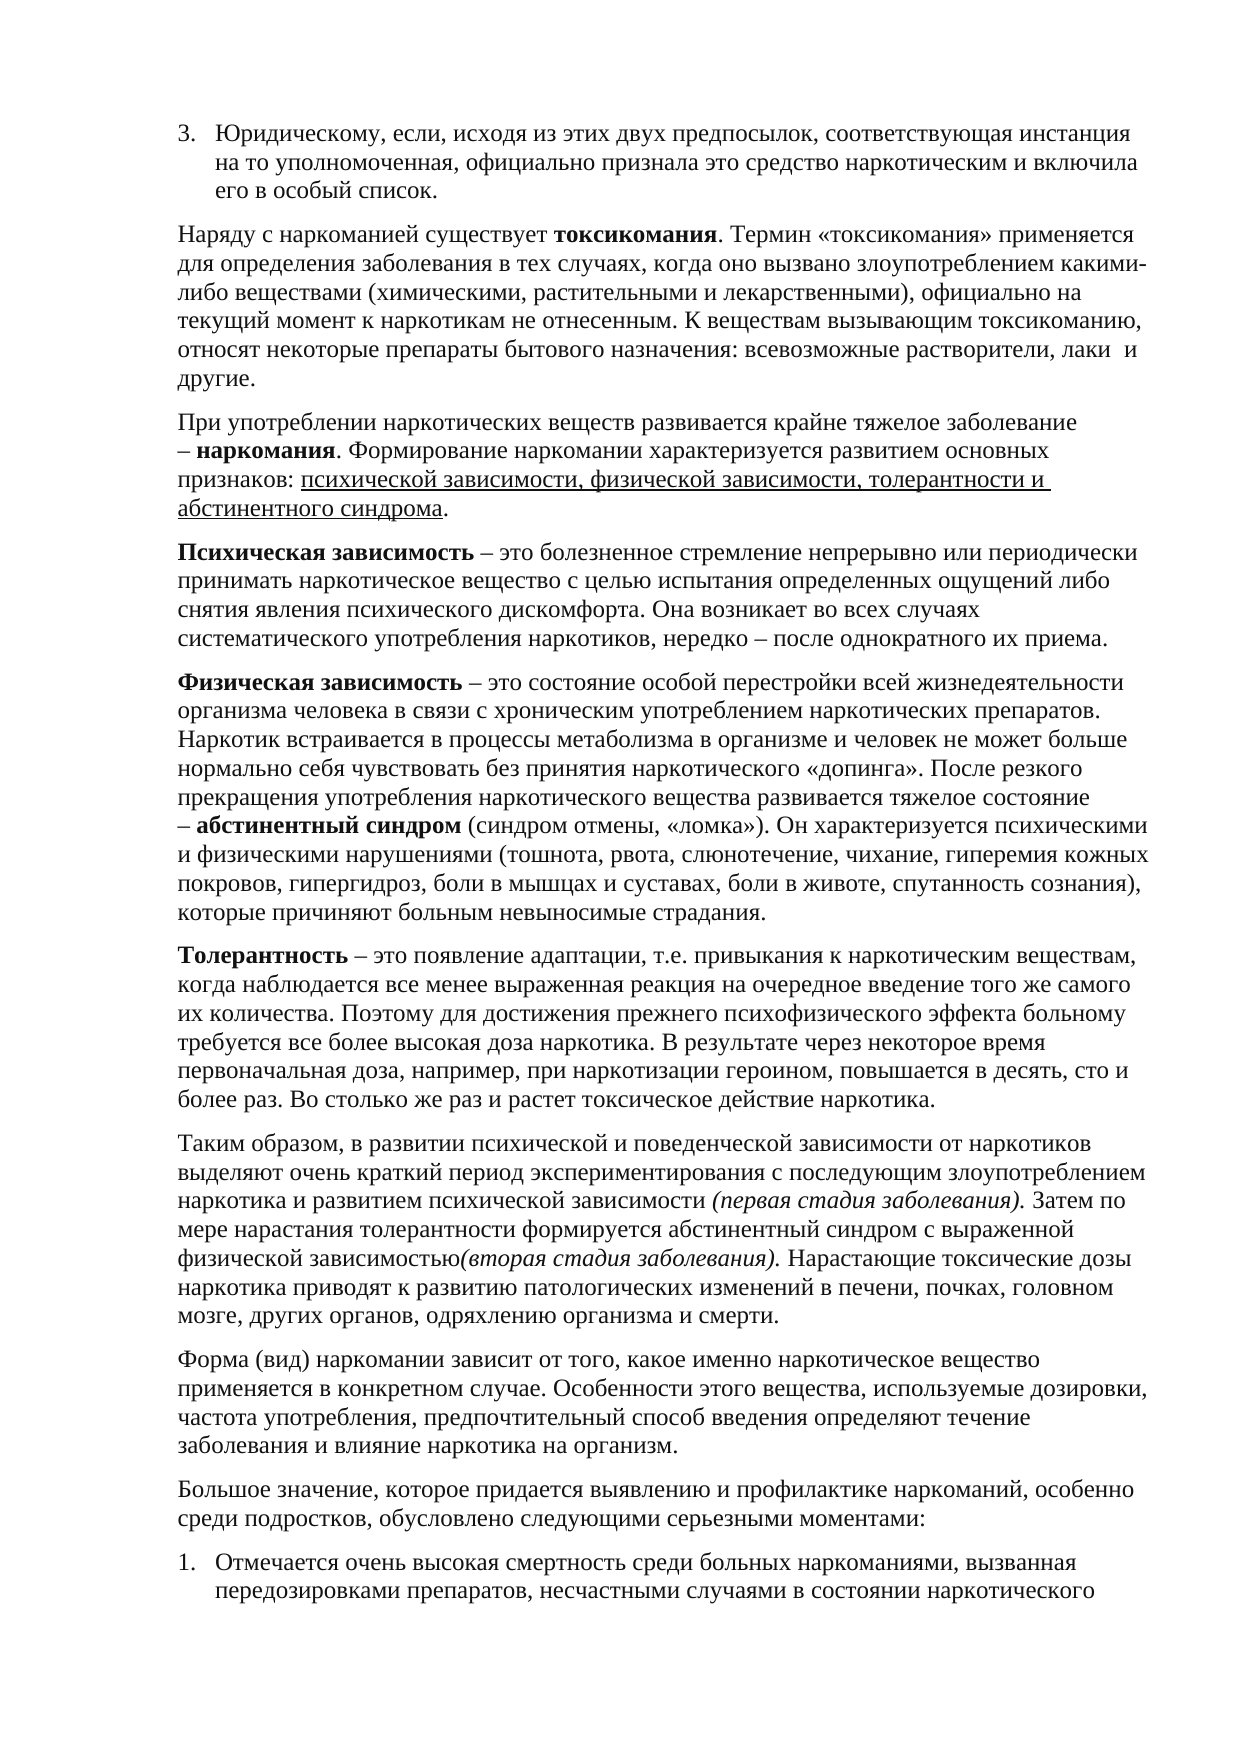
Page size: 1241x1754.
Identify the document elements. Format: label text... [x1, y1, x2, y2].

text Психическая зависимость – это болезненное стремление непрерывно или периодически принимать наркотическое вещество с целью испытания определенных ощущений либо снятия явления психического дискомфорта. Она возникает во всех случаях систематического употребления наркотиков, нередко – после однократного их приема. [177, 537, 1152, 652]
text Толерантность – это появление адаптации, т.е. привыкания к наркотическим веществам, когда наблюдается все менее выраженная реакция на очередное введение того же самого их количества. Поэтому для достижения прежнего психофизического эффекта больному требуется все более высокая доза наркотика. В результате через некоторое время первоначальная доза, например, при наркотизации героином, повышается в десять, сто и более раз. Во столько же раз и растет токсическое действие наркотика. [177, 941, 1152, 1113]
text Физическая зависимость – это состояние особой перестройки всей жизнедеятельности организма человека в связи с хроническим употреблением наркотических препаратов. Наркотик встраивается в процессы метаболизма в организме и человек не может больше нормально себя чувствовать без принятия наркотического «допинга». После резкого прекращения употребления наркотического вещества развивается тяжелое состояние – абстинентный синдром (синдром отмены, «ломка»). Он характеризуется психическими и физическими нарушениями (тошнота, рвота, слюнотечение, чихание, гиперемия кожных покровов, гипергидроз, боли в мышцах и суставах, боли в животе, спутанность сознания), которые причиняют больным невыносимые страдания. [177, 667, 1152, 926]
text При употреблении наркотических веществ развивается крайне тяжелое заболевание – наркомания. Формирование наркомании характеризуется развитием основных признаков: психической зависимости, физической зависимости, толерантности и абстинентного синдрома. [177, 407, 1152, 522]
list Юридическому, если, исходя из этих двух предпосылок, соответствующая инстанция на то уполномоченная, официально признала это средство наркотическим и включила его в особый список. [177, 118, 1152, 204]
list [177, 1547, 1152, 1604]
text Форма (вид) наркомании зависит от того, какое именно наркотическое вещество применяется в конкретном случае. Особенности этого вещества, используемые дозировки, частота употребления, предпочтительный способ введения определяют течение заболевания и влияние наркотика на организм. [177, 1344, 1152, 1459]
text Таким образом, в развитии психической и поведенческой зависимости от наркотиков выделяют очень краткий период экспериментирования с последующим злоупотреблением наркотика и развитием психической зависимости (первая стадия заболевания). Затем по мере нарастания толерантности формируется абстинентный синдром с выраженной физической зависимостью(вторая стадия заболевания). Нарастающие токсические дозы наркотика приводят к развитию патологических изменений в печени, почках, головном мозге, других органов, одряхлению организма и смерти. [177, 1128, 1152, 1329]
text Большое значение, которое придается выявлению и профилактике наркоманий, особенно среди подростков, обусловлено следующими серьезными моментами: [177, 1474, 1152, 1532]
text Наряду с наркоманией существует токсикомания. Термин «токсикомания» применяется для определения заболевания в тех случаях, когда оно вызвано злоупотреблением какими-либо веществами (химическими, растительными и лекарственными), официально на текущий момент к наркотикам не отнесенным. К веществам вызывающим токсикоманию, относят некоторые препараты бытового назначения: всевозможные растворители, лаки и другие. [177, 219, 1152, 392]
